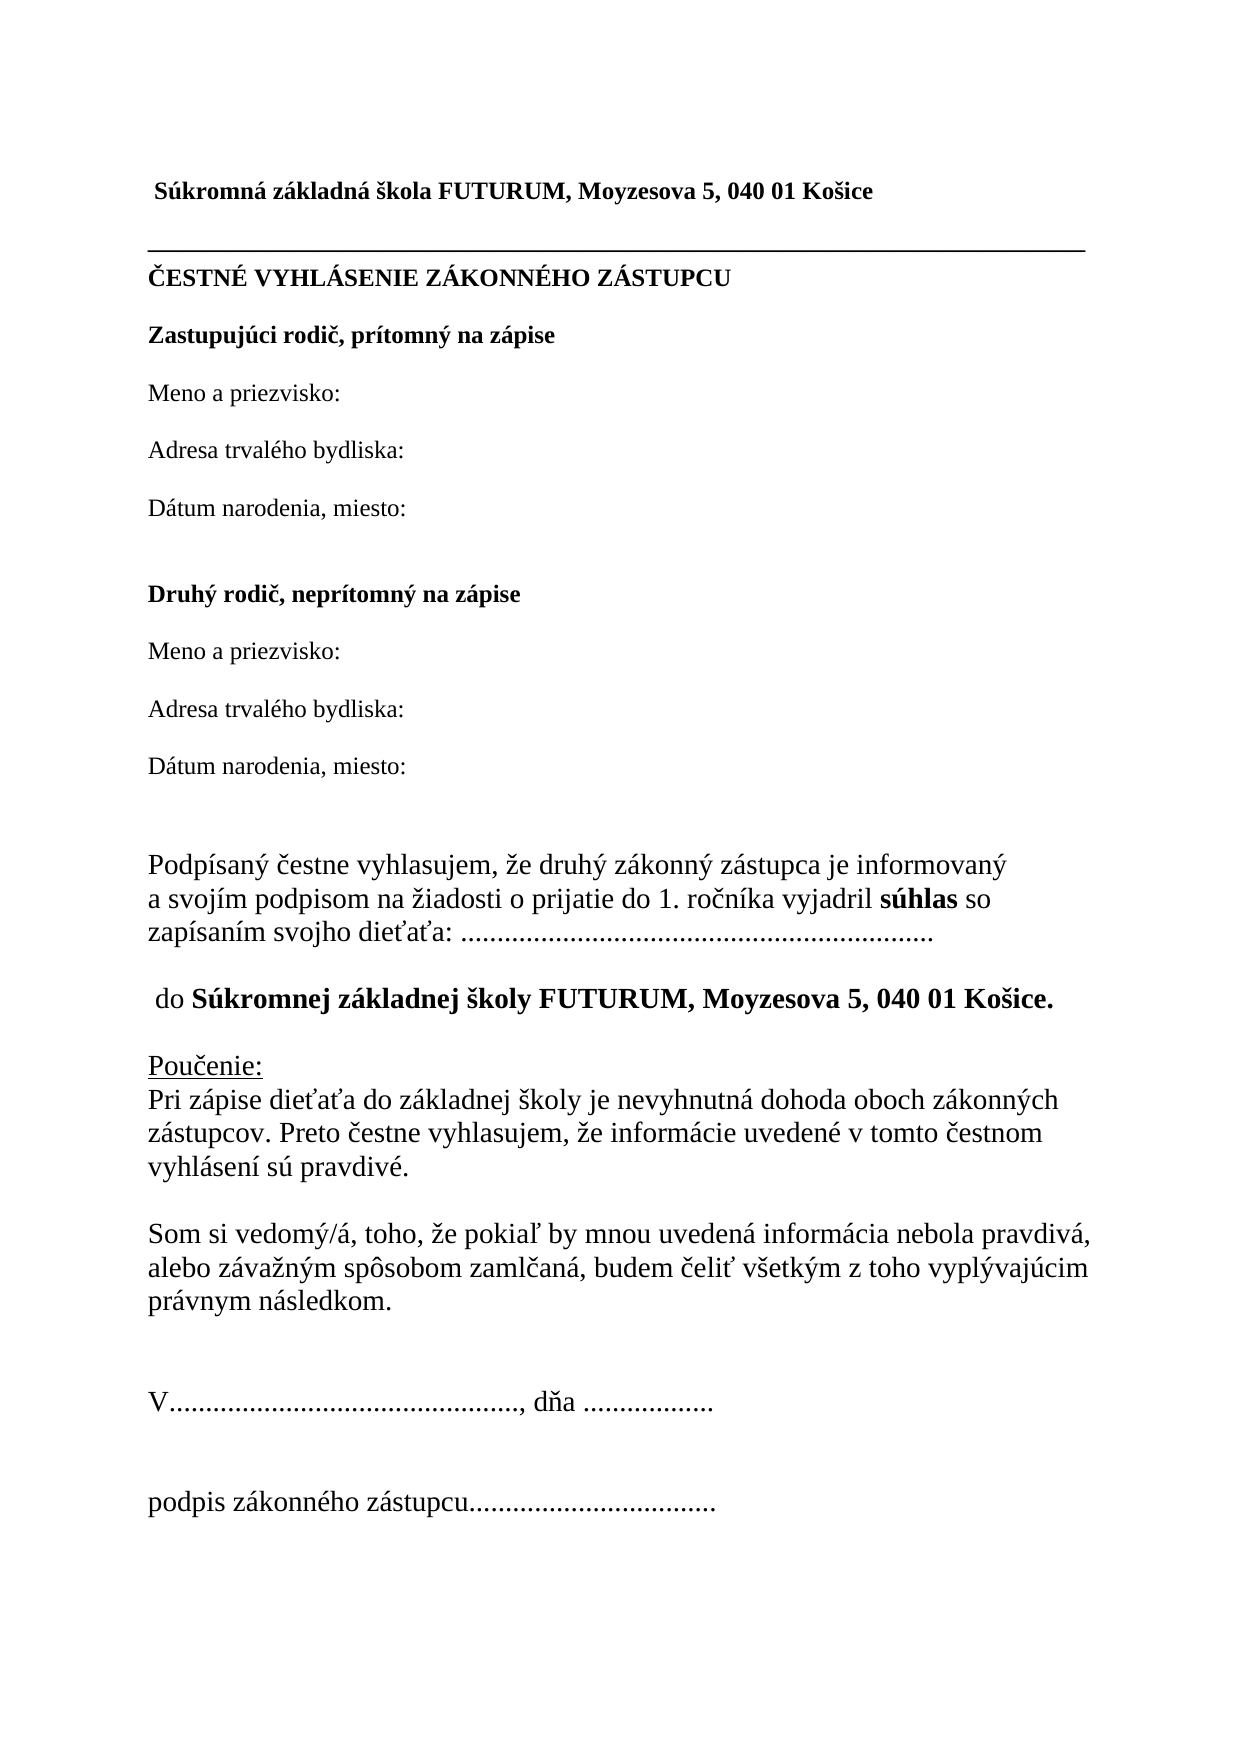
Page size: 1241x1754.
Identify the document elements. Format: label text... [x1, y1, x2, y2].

text Som si vedomý/á, toho, že pokiaľ by mnou uvedená informácia nebola pravdivá, alebo závažným spôsobom zamlčaná, budem čeliť všetkým z toho vyplývajúcim právnym následkom. [148, 1216, 1093, 1317]
text podpis zákonného zástupcu.................................. [148, 1484, 1093, 1518]
text Meno a priezvisko: [148, 378, 1093, 406]
text ČESTNÉ VYHLÁSENIE ZÁKONNÉHO ZÁSTUPCU [148, 263, 1093, 291]
text Pri zápise dieťaťa do základnej školy je nevyhnutná dohoda oboch zákonných zástupcov. Preto čestne vyhlasujem, že informácie uvedené v tomto čestnom vyhlásení sú pravdivé. [148, 1082, 1093, 1183]
text Poučenie: [148, 1048, 1093, 1082]
text Podpísaný čestne vyhlasujem, že druhý zákonný zástupca je informovaný a svojím podpisom na žiadosti o prijatie do 1. ročníka vyjadril súhlas so zapísaním svojho dieťaťa: ................................................................. [148, 847, 1093, 948]
text ––––––––––––––––––––––––––––––––––––––––––––––––––––––––––––––––––––––––––– [148, 234, 1093, 263]
text Adresa trvalého bydliska: [148, 435, 1093, 464]
text Dátum narodenia, miesto: [148, 751, 1093, 780]
text Zastupujúci rodič, prítomný na zápise [148, 320, 1093, 349]
text V................................................, dňa .................. [148, 1384, 1093, 1417]
text Druhý rodič, neprítomný na zápise [148, 579, 1093, 608]
text Meno a priezvisko: [148, 636, 1093, 665]
text Dátum narodenia, miesto: [148, 493, 1093, 521]
text Súkromná základná škola FUTURUM, Moyzesova 5, 040 01 Košice [148, 176, 1093, 205]
text Adresa trvalého bydliska: [148, 694, 1093, 723]
text do Súkromnej základnej školy FUTURUM, Moyzesova 5, 040 01 Košice. [148, 981, 1093, 1015]
